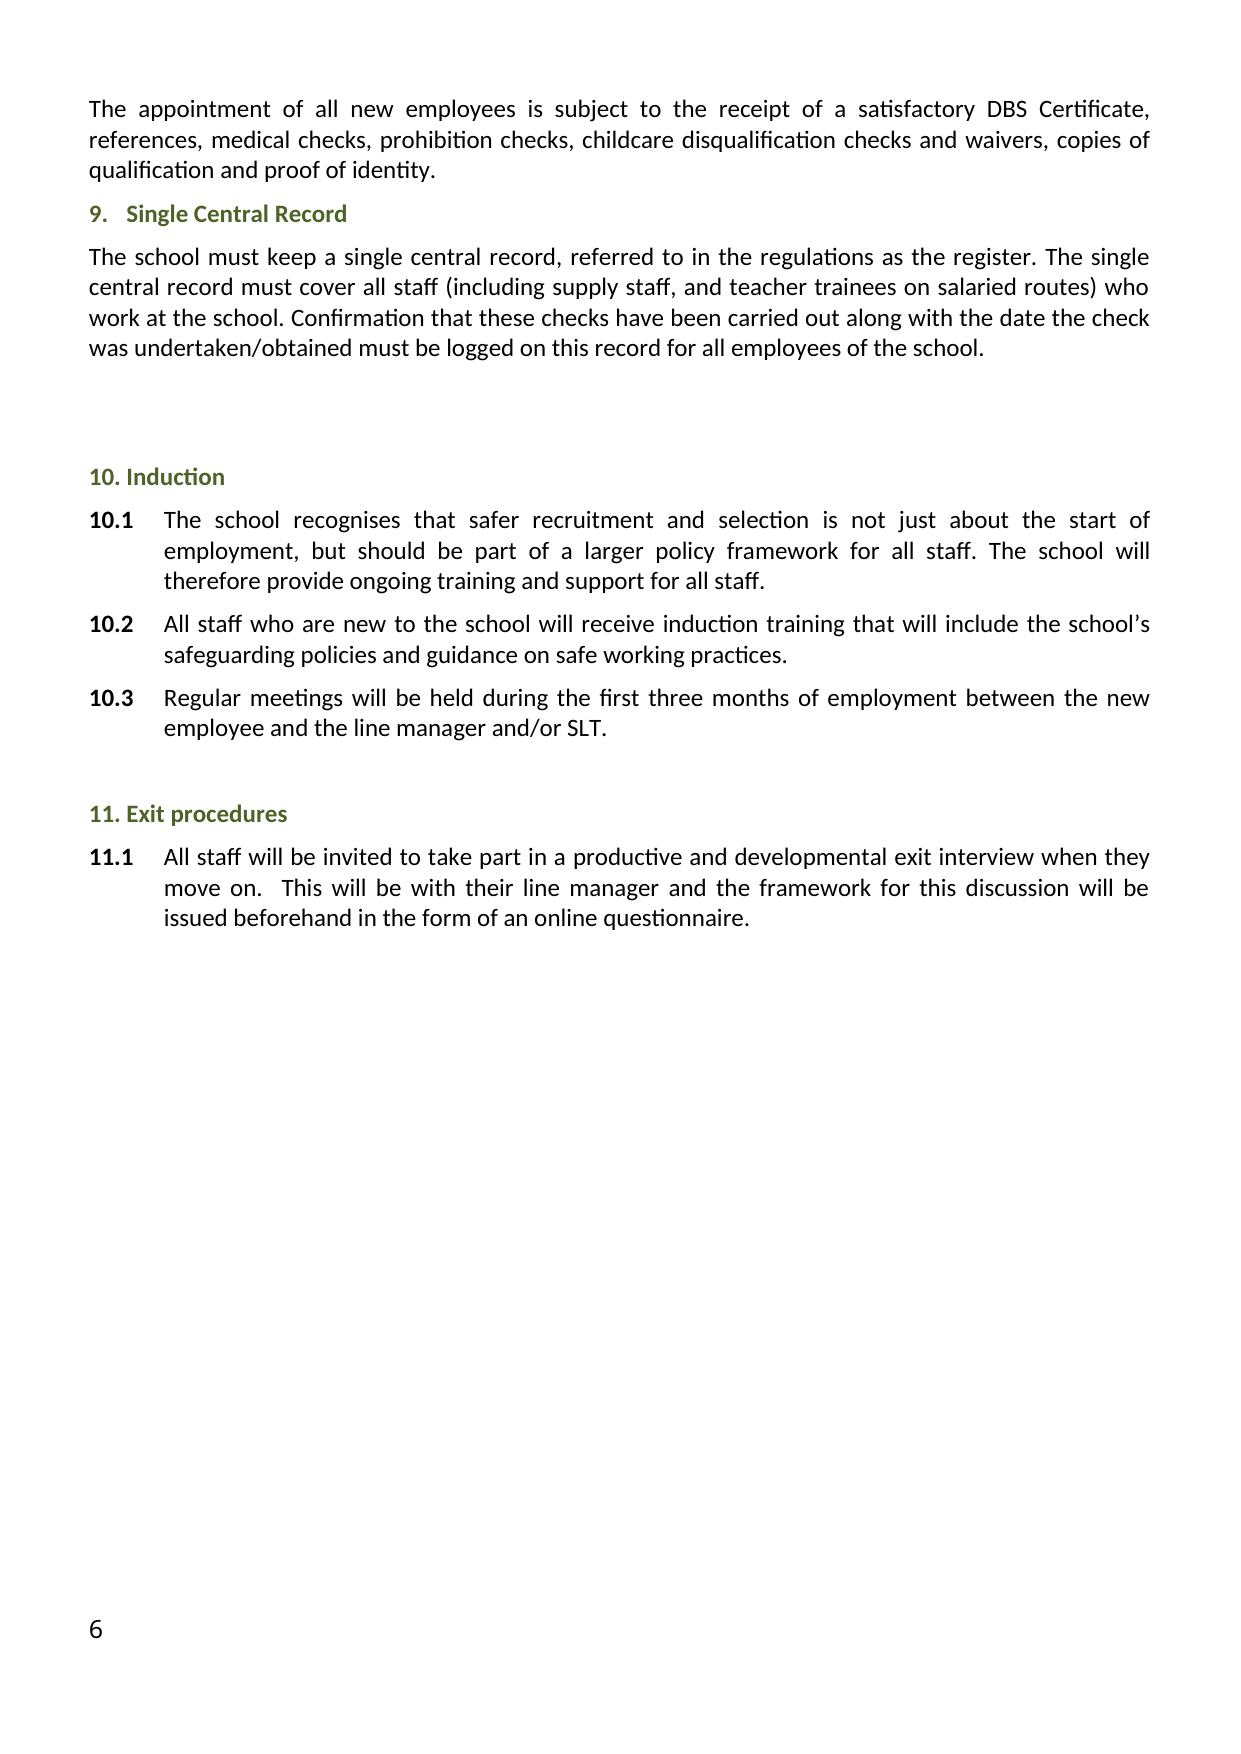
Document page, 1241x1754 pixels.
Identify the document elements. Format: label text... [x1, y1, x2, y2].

text The appointment of all new employees is subject to the receipt of a satisfactory DBS Certificate, references, medical checks, prohibition checks, childcare disqualification checks and waivers, copies of qualification and proof of identity. [89, 94, 1152, 185]
text 10.3 Regular meetings will be held during the first three months of employment between the new employee and the line manager and/or SLT. [89, 682, 1152, 743]
text The school must keep a single central record, referred to in the regulations as the register. The single central record must cover all staff (including supply staff, and teacher trainees on salaried routes) who work at the school. Confirmation that these checks have been carried out along with the date the check was undertaken/obtained must be logged on this record for all employees of the school. [89, 241, 1152, 363]
list Exit procedures [89, 798, 1152, 829]
list All staff will be invited to take part in a productive and developmental exit interview when they move on. This will be with their line manager and the framework for this discussion will be issued beforehand in the form of an online questionnaire. [89, 842, 1152, 933]
list The school recognises that safer recruitment and selection is not just about the start of employment, but should be part of a larger policy framework for all staff. The school will therefore provide ongoing training and support for all staff. [89, 504, 1152, 596]
text 10.2 All staff who are new to the school will receive induction training that will include the school’s safeguarding policies and guidance on safe working practices. [89, 608, 1152, 669]
list Single Central Record [89, 198, 1152, 228]
list Induction [89, 461, 1152, 492]
